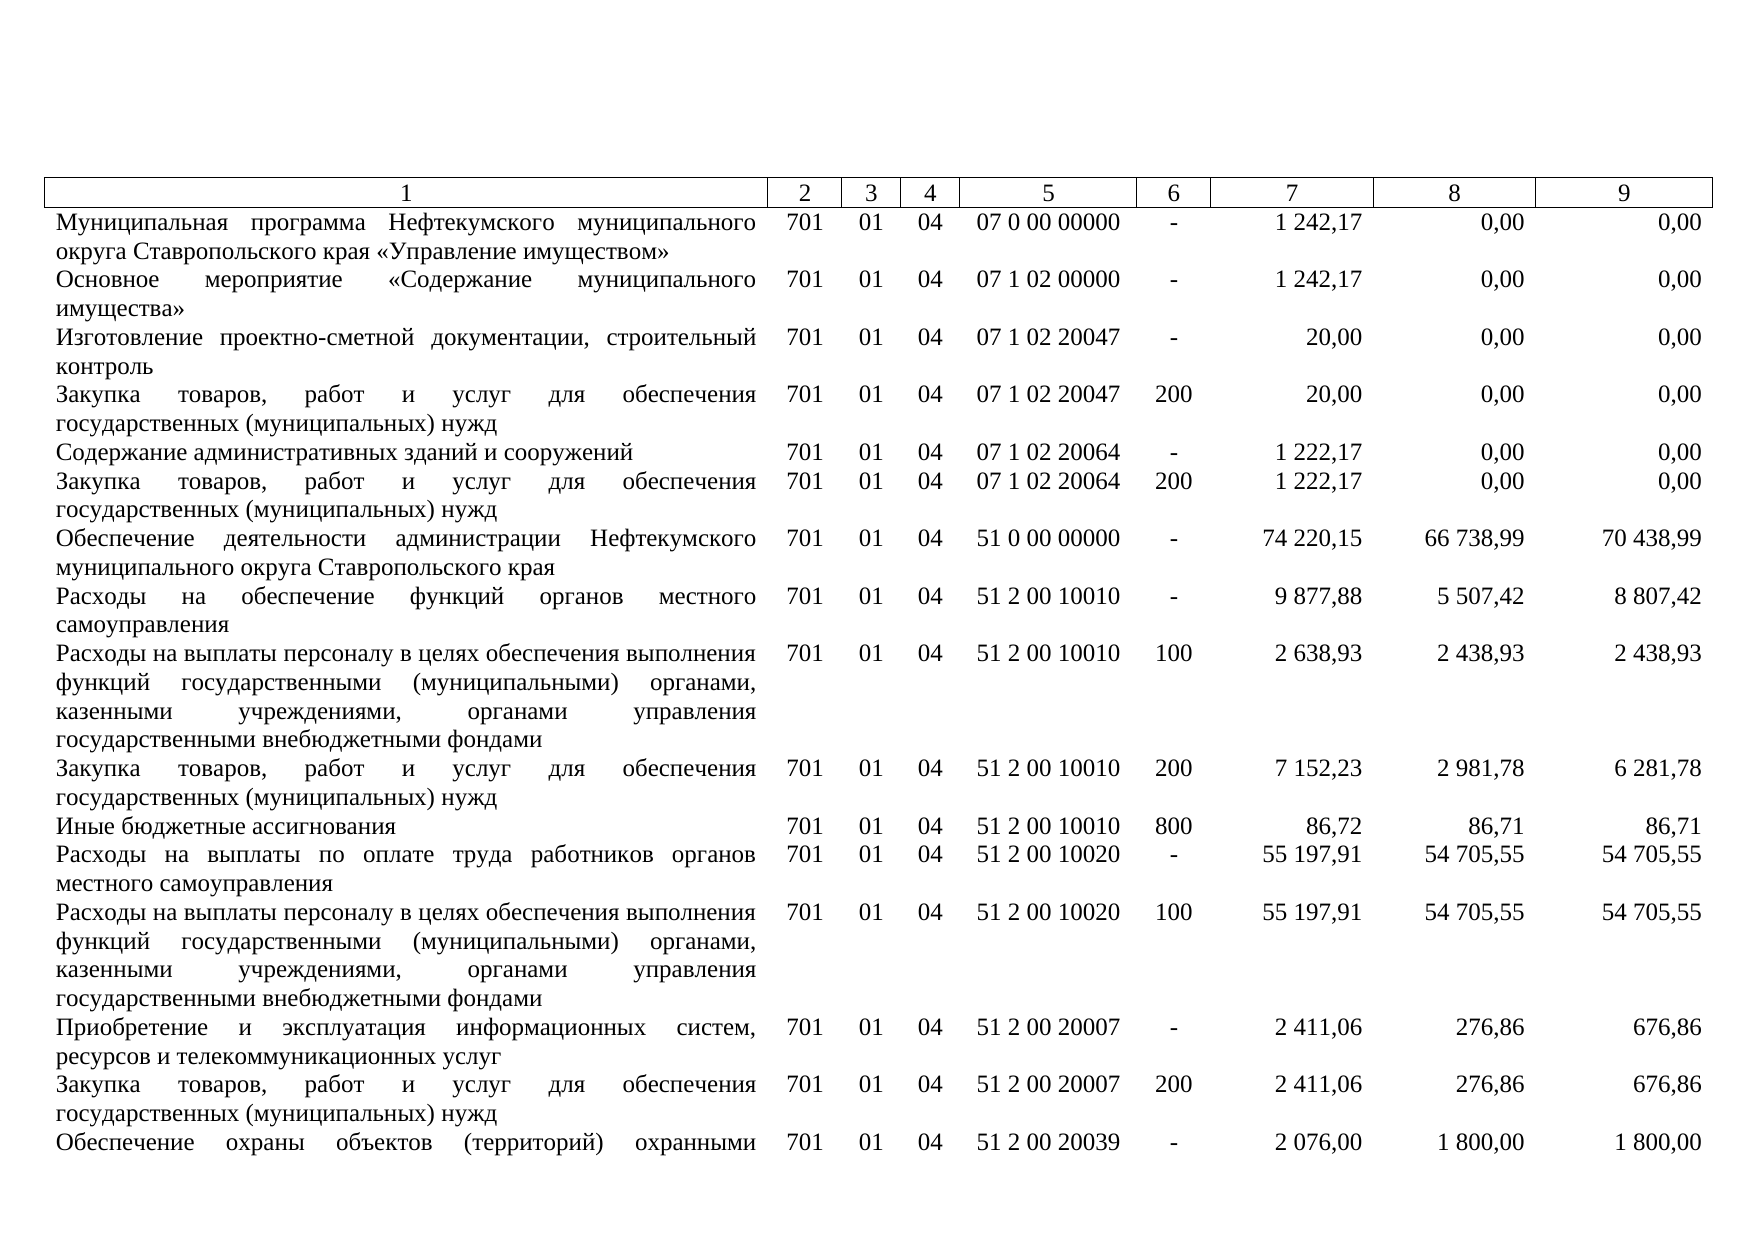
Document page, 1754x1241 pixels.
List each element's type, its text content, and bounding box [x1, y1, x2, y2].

table_cell 2 438,93 [1535, 638, 1713, 753]
table_header 7 [1211, 178, 1373, 207]
table_cell 01 [842, 1070, 901, 1127]
table_cell 6 281,78 [1535, 753, 1713, 811]
table_cell - [1137, 581, 1211, 638]
table_cell 7 152,23 [1211, 753, 1373, 811]
table_cell Приобретение и эксплуатация информационных систем, ресурсов и телекоммуникационных услуг [44, 1012, 768, 1069]
table_cell - [1137, 840, 1211, 897]
table_cell 200 [1137, 380, 1211, 437]
table_cell 01 [842, 437, 901, 466]
table_cell 701 [768, 322, 842, 379]
table_cell 100 [1137, 897, 1211, 1012]
table_cell 04 [901, 380, 960, 437]
table_cell 701 [768, 840, 842, 897]
table_cell 51 2 00 20007 [960, 1070, 1137, 1127]
table_cell 0,00 [1373, 466, 1535, 523]
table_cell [44, 1127, 768, 1156]
table_cell 01 [842, 466, 901, 523]
table_cell 51 2 00 10020 [960, 897, 1137, 1012]
table_cell 01 [842, 897, 901, 1012]
table_cell Расходы на обеспечение функций органов местного самоуправления [44, 581, 768, 638]
table_cell 04 [901, 523, 960, 581]
table_cell 01 [842, 581, 901, 638]
table_cell Закупка товаров, работ и услуг для обеспечения государственных (муниципальных) нужд [44, 753, 768, 811]
table_cell 0,00 [1373, 208, 1535, 264]
table_cell 701 [768, 265, 842, 322]
table_cell 04 [901, 1070, 960, 1127]
table_cell 2 638,93 [1211, 638, 1373, 753]
table_cell 0,00 [1535, 322, 1713, 379]
table_cell - [1137, 1127, 1211, 1156]
table_cell 2 076,00 [1211, 1127, 1373, 1156]
table_cell 701 [768, 380, 842, 437]
table_cell 1 242,17 [1211, 208, 1373, 264]
table_cell 8 807,42 [1535, 581, 1713, 638]
table_cell 70 438,99 [1535, 523, 1713, 581]
table_header 3 [842, 178, 900, 207]
table_cell Изготовление проектно-сметной документации, строительный контроль [44, 322, 768, 379]
table_header 6 [1137, 178, 1210, 207]
table_cell 51 0 00 00000 [960, 523, 1137, 581]
table_cell Обеспечение деятельности администрации Нефтекумского муниципального округа Ставропольского края [44, 523, 768, 581]
table_header 4 [901, 178, 959, 207]
table_cell - [1137, 1012, 1211, 1069]
table_cell 701 [768, 1127, 842, 1156]
table_cell 54 705,55 [1535, 897, 1713, 1012]
table_cell 01 [842, 811, 901, 839]
table_cell 0,00 [1535, 437, 1713, 466]
table_cell - [1137, 437, 1211, 466]
table_header 9 [1536, 178, 1712, 207]
table_cell 701 [768, 897, 842, 1012]
table_cell - [1137, 208, 1211, 264]
table_cell 2 438,93 [1373, 638, 1535, 753]
table_cell 2 411,06 [1211, 1070, 1373, 1127]
table_cell - [1137, 322, 1211, 379]
table_cell 701 [768, 437, 842, 466]
table_cell 0,00 [1373, 265, 1535, 322]
table_cell 54 705,55 [1373, 840, 1535, 897]
table_cell 0,00 [1535, 208, 1713, 264]
table_cell 701 [768, 1070, 842, 1127]
table_cell 0,00 [1535, 466, 1713, 523]
table_cell 66 738,99 [1373, 523, 1535, 581]
table_cell 701 [768, 581, 842, 638]
table_cell 04 [901, 581, 960, 638]
table_cell 04 [901, 437, 960, 466]
table_cell 0,00 [1535, 380, 1713, 437]
table_cell Расходы на выплаты персоналу в целях обеспечения выполнения функций государственными (муниципальными) органами, казенными учреждениями, органами управления государственными внебюджетными фондами [44, 638, 768, 753]
table_cell 86,71 [1535, 811, 1713, 839]
table_cell 701 [768, 466, 842, 523]
table_cell 1 222,17 [1211, 466, 1373, 523]
table_cell 51 2 00 20039 [960, 1127, 1137, 1156]
table_cell 86,72 [1211, 811, 1373, 839]
table_cell 2 411,06 [1211, 1012, 1373, 1069]
table_cell Закупка товаров, работ и услуг для обеспечения государственных (муниципальных) нужд [44, 466, 768, 523]
table_cell 701 [768, 753, 842, 811]
table_cell Иные бюджетные ассигнования [44, 811, 768, 839]
table_cell 04 [901, 466, 960, 523]
table_cell 701 [768, 811, 842, 839]
table_cell 1 242,17 [1211, 265, 1373, 322]
table_cell 0,00 [1373, 380, 1535, 437]
table_cell 01 [842, 265, 901, 322]
table_cell Основное мероприятие «Содержание муниципального имущества» [44, 265, 768, 322]
table_cell 04 [901, 1127, 960, 1156]
table_cell Муниципальная программа Нефтекумского муниципального округа Ставропольского края «Управление имуществом» [44, 208, 768, 264]
table_cell 07 1 02 20064 [960, 437, 1137, 466]
table_cell 51 2 00 10010 [960, 638, 1137, 753]
table_cell 276,86 [1373, 1070, 1535, 1127]
table_cell 100 [1137, 638, 1211, 753]
table_cell 200 [1137, 466, 1211, 523]
table_cell 07 0 00 00000 [960, 208, 1137, 264]
table_cell 701 [768, 208, 842, 264]
table_cell 51 2 00 10010 [960, 581, 1137, 638]
table_cell 04 [901, 1012, 960, 1069]
table_cell Содержание административных зданий и сооружений [44, 437, 768, 466]
table_cell 01 [842, 208, 901, 264]
table_cell Расходы на выплаты персоналу в целях обеспечения выполнения функций государственными (муниципальными) органами, казенными учреждениями, органами управления государственными внебюджетными фондами [44, 897, 768, 1012]
table_cell 04 [901, 208, 960, 264]
table_cell 07 1 02 20064 [960, 466, 1137, 523]
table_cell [44, 1070, 768, 1127]
table_cell 1 222,17 [1211, 437, 1373, 466]
table_cell 200 [1137, 1070, 1211, 1127]
table_cell 20,00 [1211, 380, 1373, 437]
table_cell 51 2 00 10010 [960, 753, 1137, 811]
table_header 2 [768, 178, 841, 207]
table_cell 04 [901, 811, 960, 839]
table_header 1 [45, 178, 767, 207]
table_cell 0,00 [1373, 322, 1535, 379]
table_cell Расходы на выплаты по оплате труда работников органов местного самоуправления [44, 840, 768, 897]
table_cell 04 [901, 840, 960, 897]
table_cell 54 705,55 [1535, 840, 1713, 897]
table_cell 0,00 [1535, 265, 1713, 322]
table_cell 74 220,15 [1211, 523, 1373, 581]
table_cell - [1137, 265, 1211, 322]
table_cell 55 197,91 [1211, 840, 1373, 897]
table_cell 200 [1137, 753, 1211, 811]
table_cell 01 [842, 523, 901, 581]
table_cell 800 [1137, 811, 1211, 839]
table_cell 0,00 [1373, 437, 1535, 466]
table_cell 07 1 02 20047 [960, 380, 1137, 437]
table_cell 9 877,88 [1211, 581, 1373, 638]
table_cell 07 1 02 00000 [960, 265, 1137, 322]
table_cell 01 [842, 840, 901, 897]
table_cell 01 [842, 753, 901, 811]
table_cell 04 [901, 897, 960, 1012]
table_cell 701 [768, 638, 842, 753]
table_cell Закупка товаров, работ и услуг для обеспечения государственных (муниципальных) нужд [44, 380, 768, 437]
table_cell 04 [901, 753, 960, 811]
table_cell 01 [842, 380, 901, 437]
table_cell 701 [768, 1012, 842, 1069]
table_cell 276,86 [1373, 1012, 1535, 1069]
table_header 5 [960, 178, 1136, 207]
table_cell - [1137, 523, 1211, 581]
table_cell 676,86 [1535, 1012, 1713, 1069]
table_cell 01 [842, 1012, 901, 1069]
table_cell 54 705,55 [1373, 897, 1535, 1012]
table_cell 04 [901, 638, 960, 753]
table_cell 04 [901, 322, 960, 379]
table_cell 676,86 [1535, 1070, 1713, 1127]
table_cell 5 507,42 [1373, 581, 1535, 638]
table_cell 07 1 02 20047 [960, 322, 1137, 379]
table_cell 701 [768, 523, 842, 581]
table_cell 51 2 00 10010 [960, 811, 1137, 839]
table_cell 51 2 00 10020 [960, 840, 1137, 897]
table_cell 01 [842, 322, 901, 379]
table_cell 20,00 [1211, 322, 1373, 379]
table_cell 2 981,78 [1373, 753, 1535, 811]
table_header 8 [1374, 178, 1535, 207]
table_cell 51 2 00 20007 [960, 1012, 1137, 1069]
table_cell 01 [842, 638, 901, 753]
table_cell 1 800,00 [1373, 1127, 1535, 1156]
table_cell 1 800,00 [1535, 1127, 1713, 1156]
table_cell 55 197,91 [1211, 897, 1373, 1012]
table_cell 86,71 [1373, 811, 1535, 839]
table_cell 04 [901, 265, 960, 322]
table_cell 01 [842, 1127, 901, 1156]
